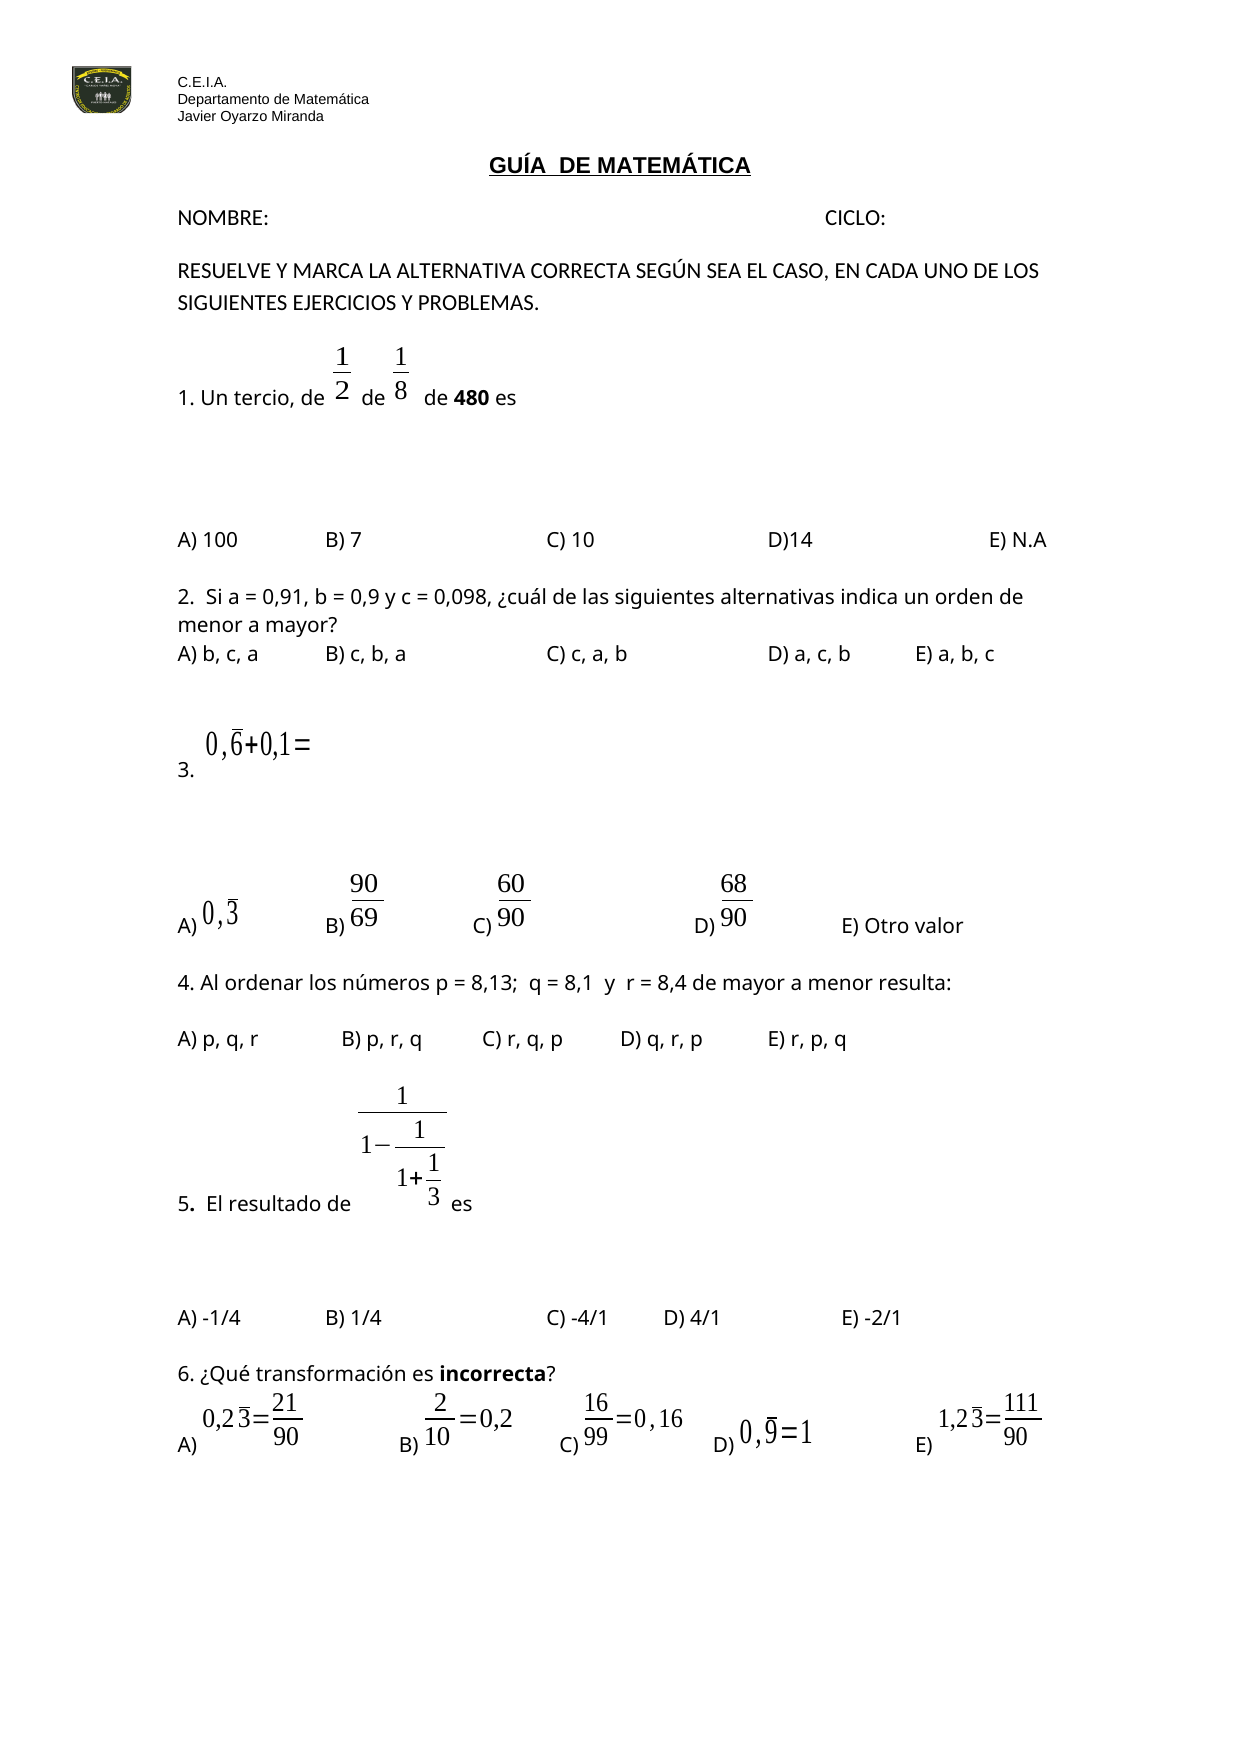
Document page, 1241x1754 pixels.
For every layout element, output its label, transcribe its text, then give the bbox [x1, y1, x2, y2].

text A) B) C) D) E) [177, 1388, 1063, 1458]
text A) -1/4 B) 1/4 C) -4/1 D) 4/1 E) -2/1 [177, 1303, 1063, 1331]
text 1. Un tercio, de de de 480 es [177, 341, 1063, 412]
text RESUELVE Y MARCA LA ALTERNATIVA CORRECTA SEGÚN SEA EL CASO, EN CADA UNO DE LOS SIGUIENTES EJERCICIOS Y PROBLEMAS. [177, 256, 1063, 316]
text GUÍA DE MATEMÁTICA [177, 152, 1063, 178]
text 6. ¿Qué transformación es incorrecta? [177, 1359, 1063, 1388]
text 5. El resultado de es [177, 1081, 1063, 1217]
text 4. Al ordenar los números p = 8,13; q = 8,1 y r = 8,4 de mayor a menor resulta: [177, 968, 1063, 996]
text A) B) C) D) E) Otro valor [177, 869, 1063, 939]
picture [72, 66, 132, 114]
text A) b, c, a B) c, b, a C) c, a, b D) a, c, b E) a, b, c [177, 639, 1063, 667]
text 2. Si a = 0,91, b = 0,9 y c = 0,098, ¿cuál de las siguientes alternativas indica un orden de menor a mayor? [177, 582, 1063, 639]
text A) p, q, r B) p, r, q C) r, q, p D) q, r, p E) r, p, q [177, 1024, 1063, 1053]
text 3. [177, 724, 1063, 784]
text NOMBRE: CICLO: [177, 203, 1063, 231]
text A) 100 B) 7 C) 10 D)14 E) N.A [177, 525, 1063, 554]
